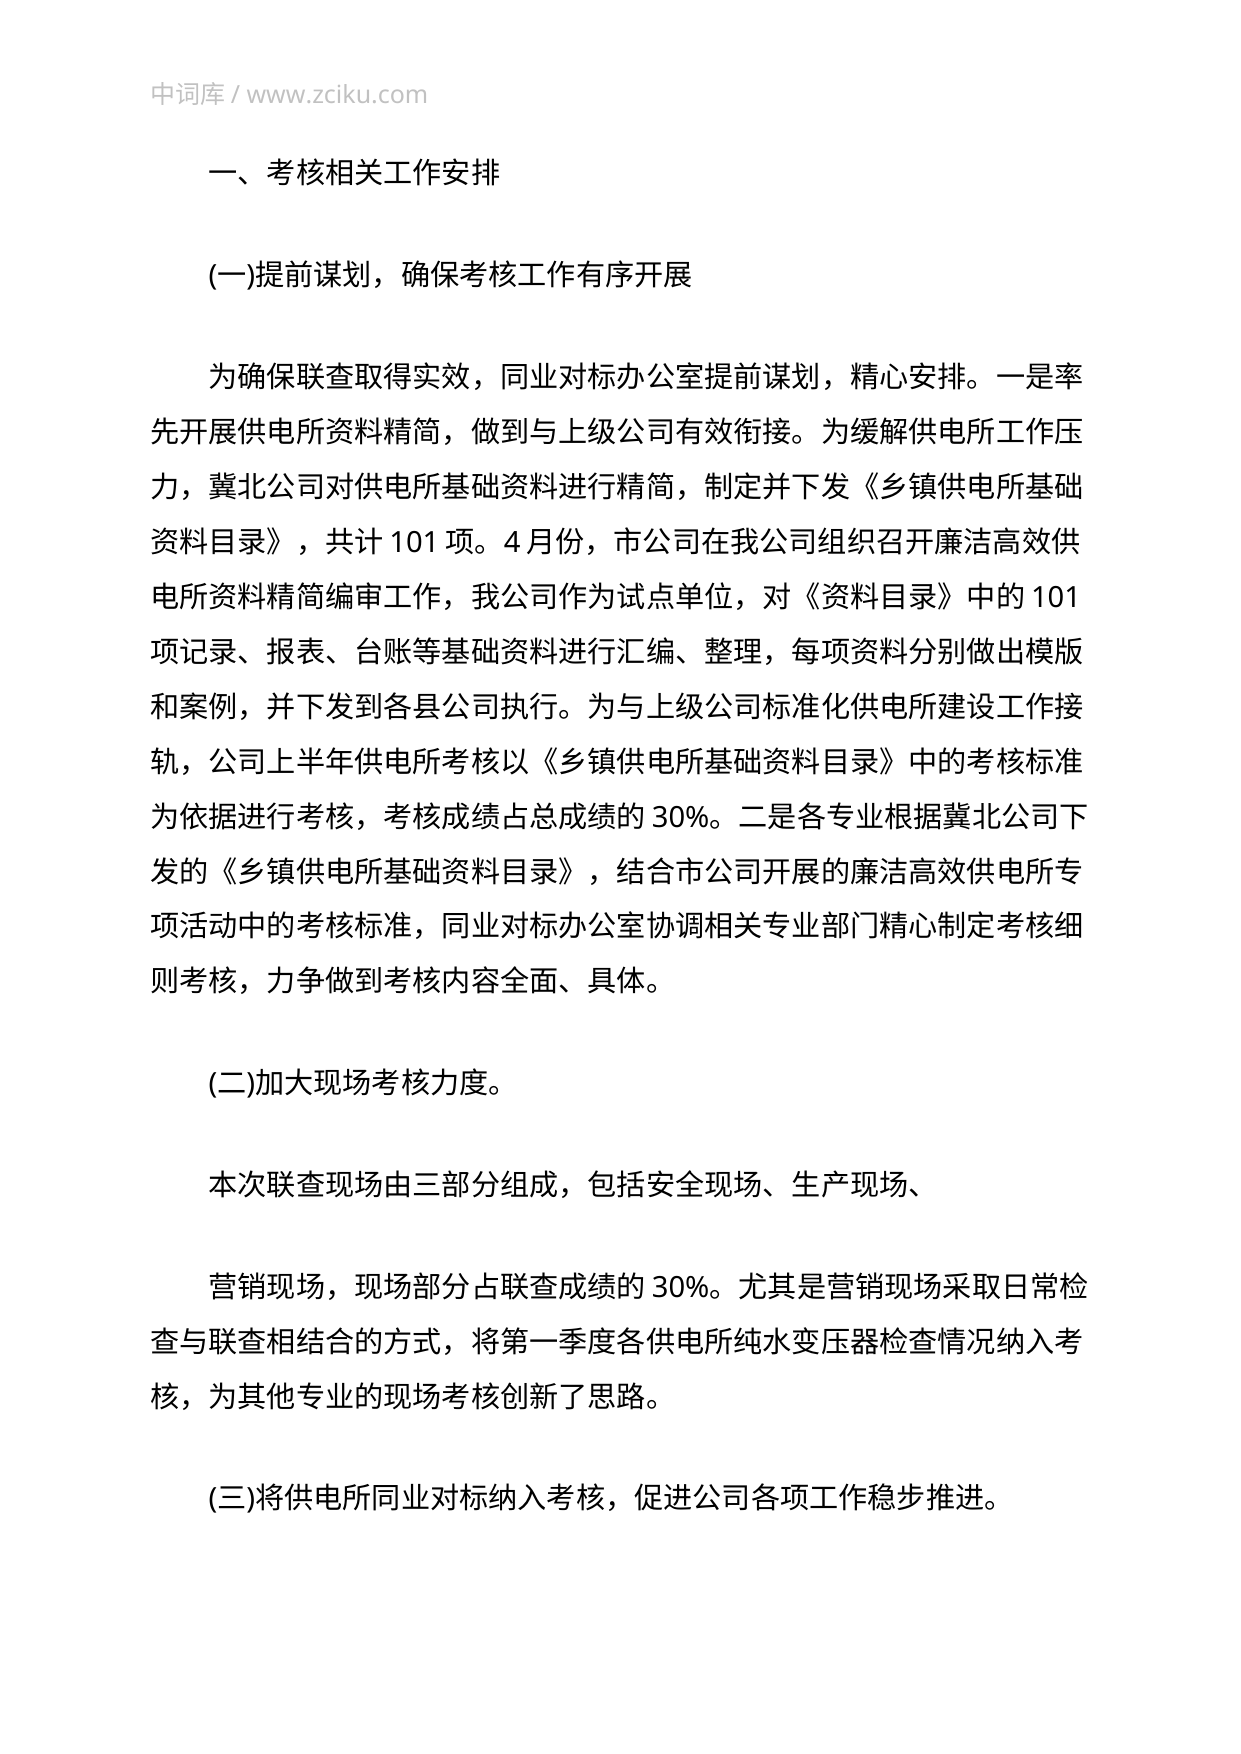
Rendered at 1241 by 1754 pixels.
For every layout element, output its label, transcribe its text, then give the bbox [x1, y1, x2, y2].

text 一、考核相关工作安排 [150, 150, 1090, 192]
text (三)将供电所同业对标纳入考核，促进公司各项工作稳步推进。 [150, 1475, 1090, 1517]
text 营销现场，现场部分占联查成绩的30%。尤其是营销现场采取日常检查与联查相结合的方式，将第一季度各供电所纯水变压器检查情况纳入考核，为其他专业的现场考核创新了思路。 [150, 1263, 1090, 1416]
text (一)提前谋划，确保考核工作有序开展 [150, 252, 1090, 294]
text 本次联查现场由三部分组成，包括安全现场、生产现场、 [150, 1162, 1090, 1204]
text 为确保联查取得实效，同业对标办公室提前谋划，精心安排。一是率先开展供电所资料精简，做到与上级公司有效衔接。为缓解供电所工作压力，冀北公司对供电所基础资料进行精简，制定并下发《乡镇供电所基础资料目录》，共计101项。4月份，市公司在我公司组织召开廉洁高效供电所资料精简编审工作，我公司作为试点单位，对《资料目录》中的101项记录、报表、台账等基础资料进行汇编、整理，每项资料分别做出模版和案例，并下发到各县公司执行。为与上级公司标准化供电所建设工作接轨，公司上半年供电所考核以《乡镇供电所基础资料目录》中的考核标准为依据进行考核，考核成绩占总成绩的30%。二是各专业根据冀北公司下发的《乡镇供电所基础资料目录》，结合市公司开展的廉洁高效供电所专项活动中的考核标准，同业对标办公室协调相关专业部门精心制定考核细则考核，力争做到考核内容全面、具体。 [150, 354, 1090, 1000]
text (二)加大现场考核力度。 [150, 1060, 1090, 1102]
